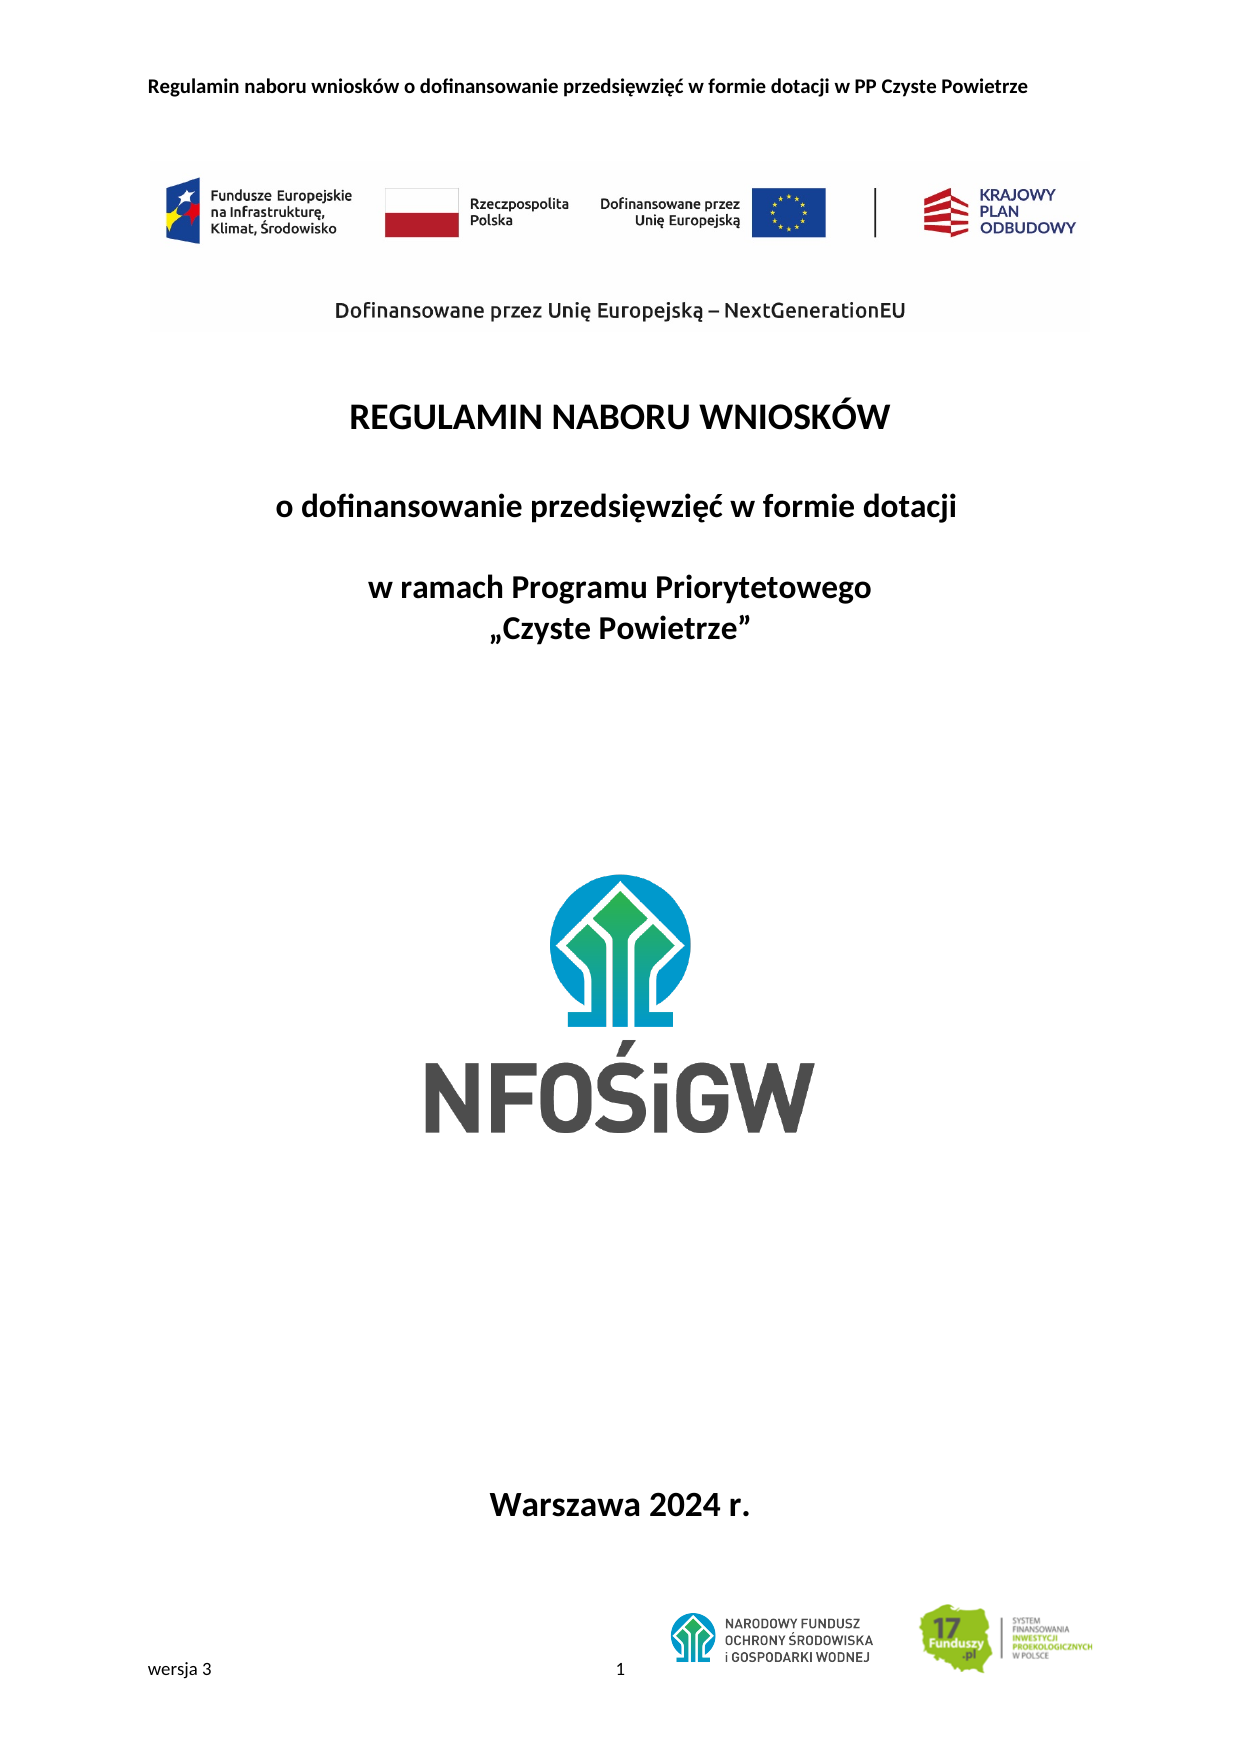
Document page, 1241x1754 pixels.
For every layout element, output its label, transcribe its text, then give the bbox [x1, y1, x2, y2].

text o dofinansowanie przedsięwzięć w formie dotacji [148, 484, 1093, 525]
picture [149, 161, 1091, 332]
text w ramach Programu Priorytetowego [148, 566, 1093, 607]
text Warszawa 2024 r. [148, 1482, 1093, 1525]
text REGULAMIN NABORU WNIOSKÓW [148, 393, 1093, 439]
text „Czyste Powietrze” [148, 607, 1093, 647]
picture [637, 1602, 1093, 1676]
picture [320, 769, 920, 1238]
